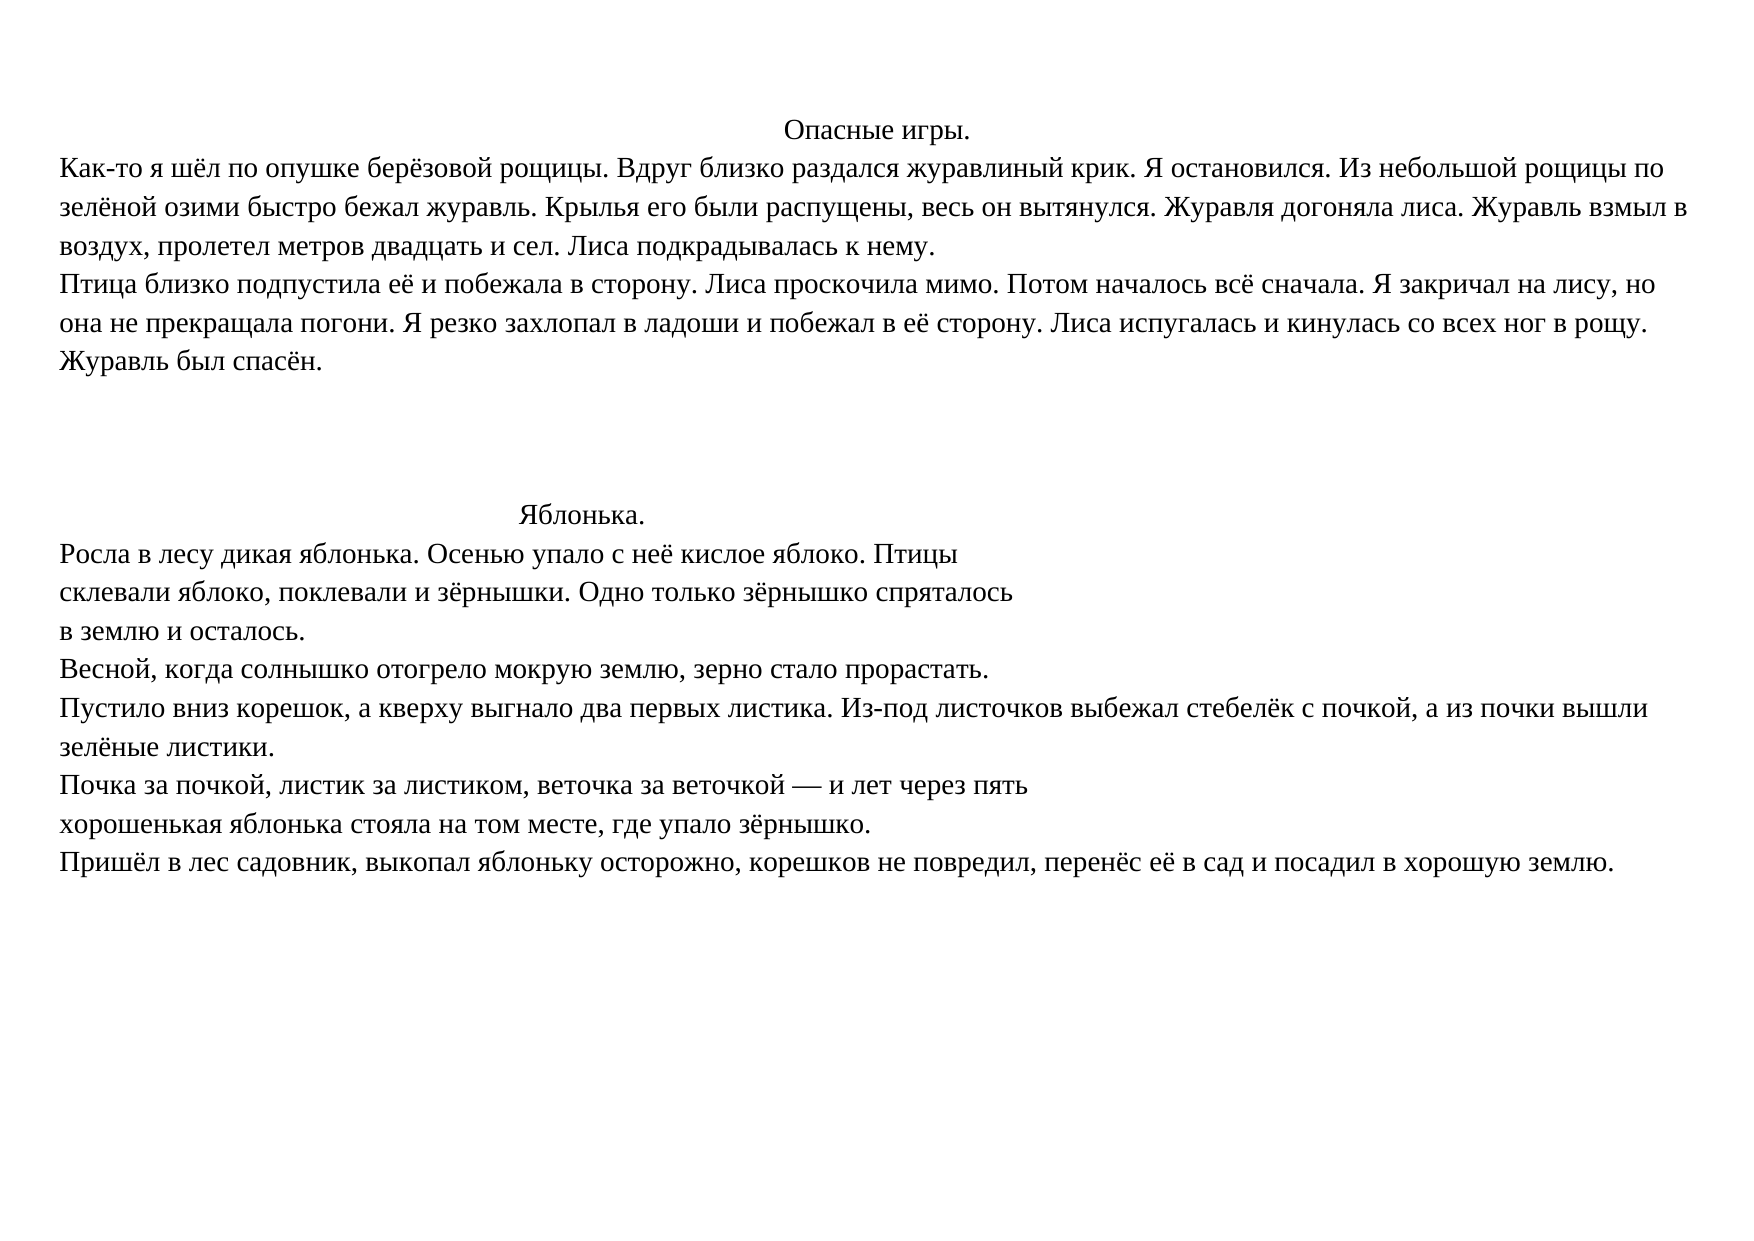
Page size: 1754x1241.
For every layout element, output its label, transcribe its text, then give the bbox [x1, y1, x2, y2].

text Птица близко подпустила её и побежала в сторону. Лиса проскочила мимо. Потом началось всё сначала. Я закричал на лису, но она не прекращала погони. Я резко захлопал в ладоши и побежал в её сторону. Лиса испугалась и кинулась со всех ног в рощу. Журавль был спасён. [59, 266, 1695, 377]
text Почка за почкой, листик за листиком, веточка за веточкой — и лет через пять [59, 767, 1695, 801]
text Пустило вниз корешок, а кверху выгнало два первых листика. Из-под листочков выбежал стебелёк с почкой, а из почки вышли зелёные листики. [59, 690, 1695, 762]
text склевали яблоко, поклевали и зёрнышки. Одно только зёрнышко спряталось [59, 574, 1695, 608]
text Как-то я шёл по опушке берёзовой рощицы. Вдруг близко раздался журавлиный крик. Я остановился. Из небольшой рощицы по зелёной озими быстро бежал журавль. Крылья его были распущены, весь он вытянулся. Журавля догоняла лиса. Журавль взмыл в воздух, пролетел метров двадцать и сел. Лиса подкрадывалась к нему. [59, 151, 1695, 261]
text хорошенькая яблонька стояла на том месте, где упало зёрнышко. [59, 806, 1695, 839]
text Пришёл в лес садовник, выкопал яблоньку осторожно, корешков не повредил, перенёс её в сад и посадил в хорошую землю. [59, 844, 1695, 878]
text Весной, когда солнышко отогрело мокрую землю, зерно стало прорастать. [59, 652, 1695, 685]
text Яблонька. [59, 497, 1695, 531]
text в землю и осталось. [59, 613, 1695, 647]
text Росла в лесу дикая яблонька. Осенью упало с неё кислое яблоко. Птицы [59, 536, 1695, 569]
text Опасные игры. [59, 112, 1695, 146]
